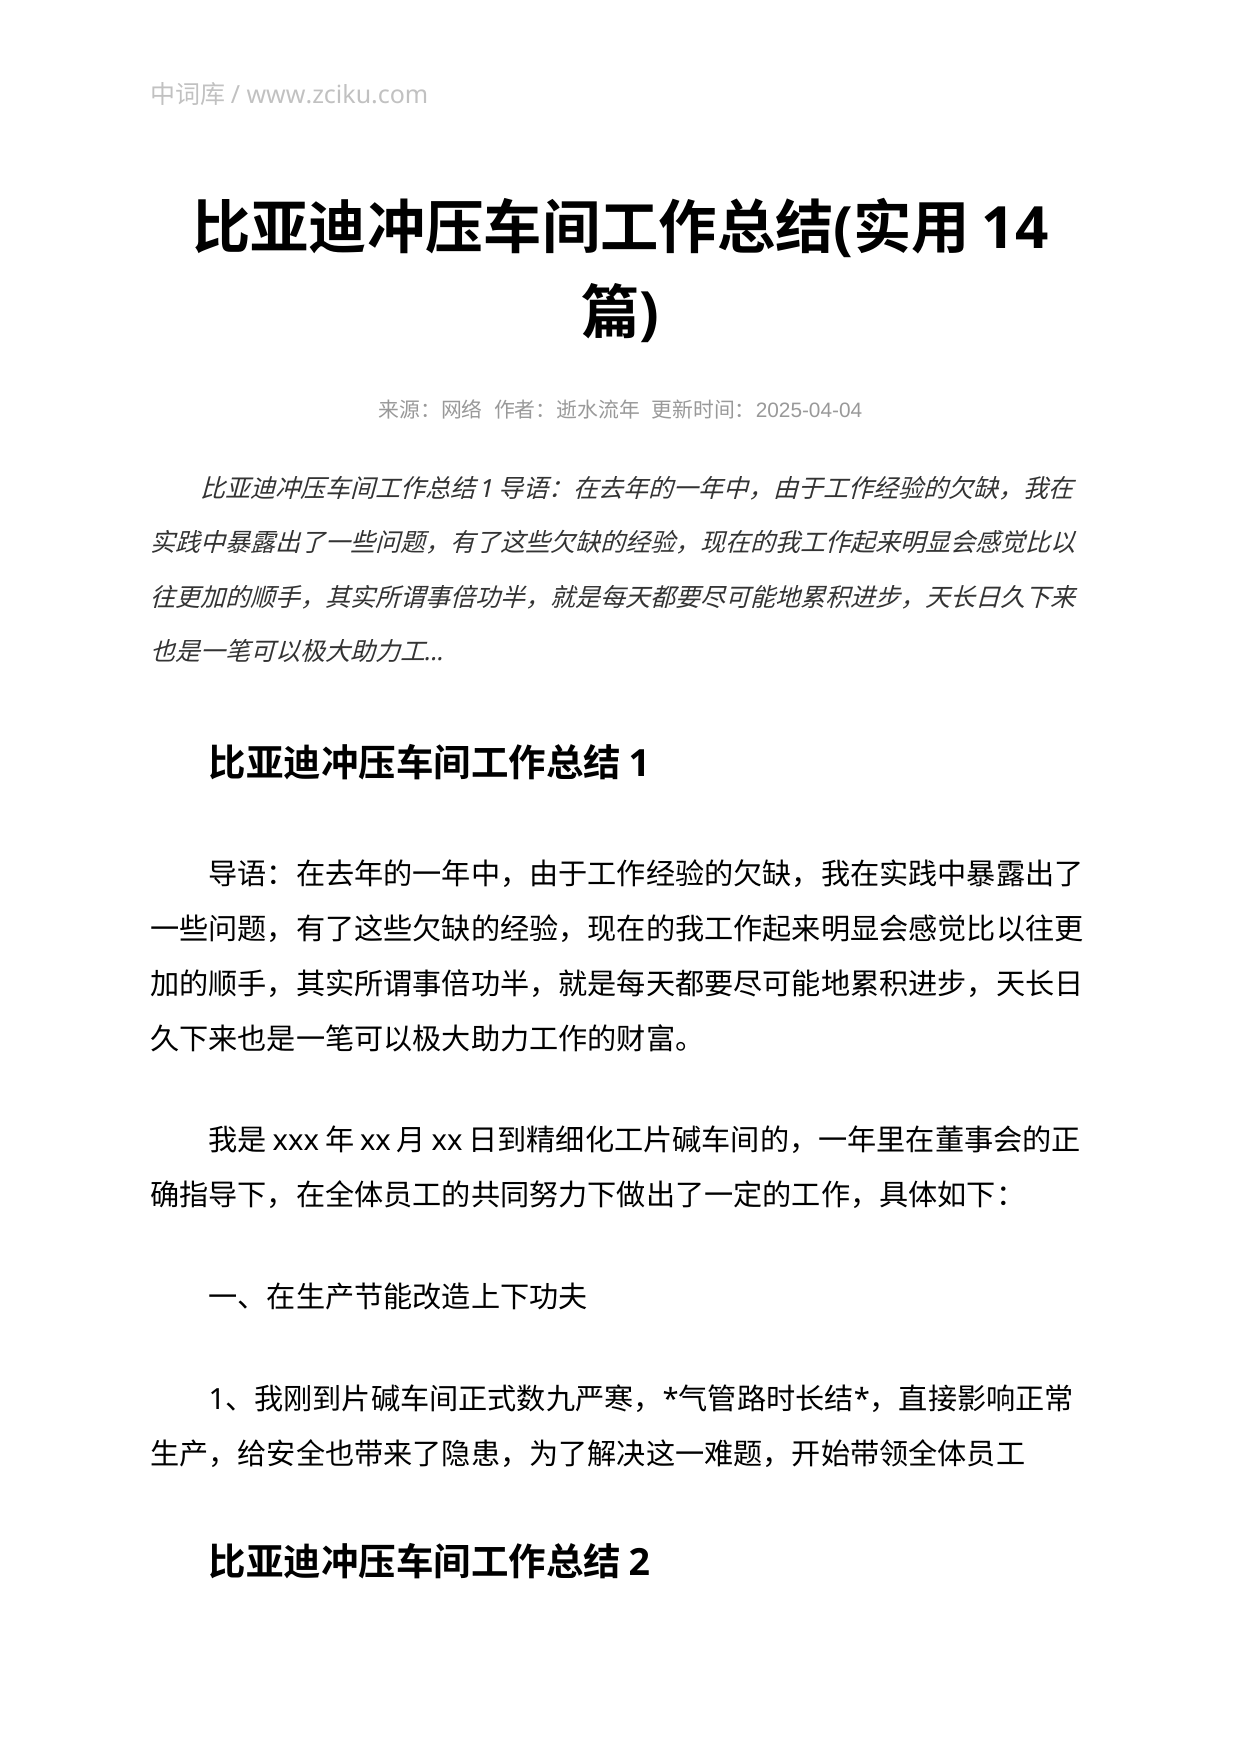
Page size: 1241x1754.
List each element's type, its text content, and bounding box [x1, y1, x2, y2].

text 我是xxx年xx月xx日到精细化工片碱车间的，一年里在董事会的正确指导下，在全体员工的共同努力下做出了一定的工作，具体如下： [150, 1117, 1090, 1214]
text 一、在生产节能改造上下功夫 [150, 1274, 1090, 1316]
text 比亚迪冲压车间工作总结1导语：在去年的一年中，由于工作经验的欠缺，我在实践中暴露出了一些问题，有了这些欠缺的经验，现在的我工作起来明显会感觉比以往更加的顺手，其实所谓事倍功半，就是每天都要尽可能地累积进步，天长日久下来也是一笔可以极大助力工... [150, 468, 1090, 668]
text 导语：在去年的一年中，由于工作经验的欠缺，我在实践中暴露出了一些问题，有了这些欠缺的经验，现在的我工作起来明显会感觉比以往更加的顺手，其实所谓事倍功半，就是每天都要尽可能地累积进步，天长日久下来也是一笔可以极大助力工作的财富。 [150, 851, 1090, 1057]
text 1、我刚到片碱车间正式数九严寒，*气管路时长结*，直接影响正常生产，给安全也带来了隐患，为了解决这一难题，开始带领全体员工 [150, 1376, 1090, 1473]
text 比亚迪冲压车间工作总结2 [150, 1532, 1090, 1587]
subtitle 比亚迪冲压车间工作总结(实用14篇) [150, 181, 1090, 351]
text 来源：网络 作者：逝水流年 更新时间：2025-04-04 [150, 398, 1090, 422]
text 比亚迪冲压车间工作总结1 [150, 733, 1090, 787]
